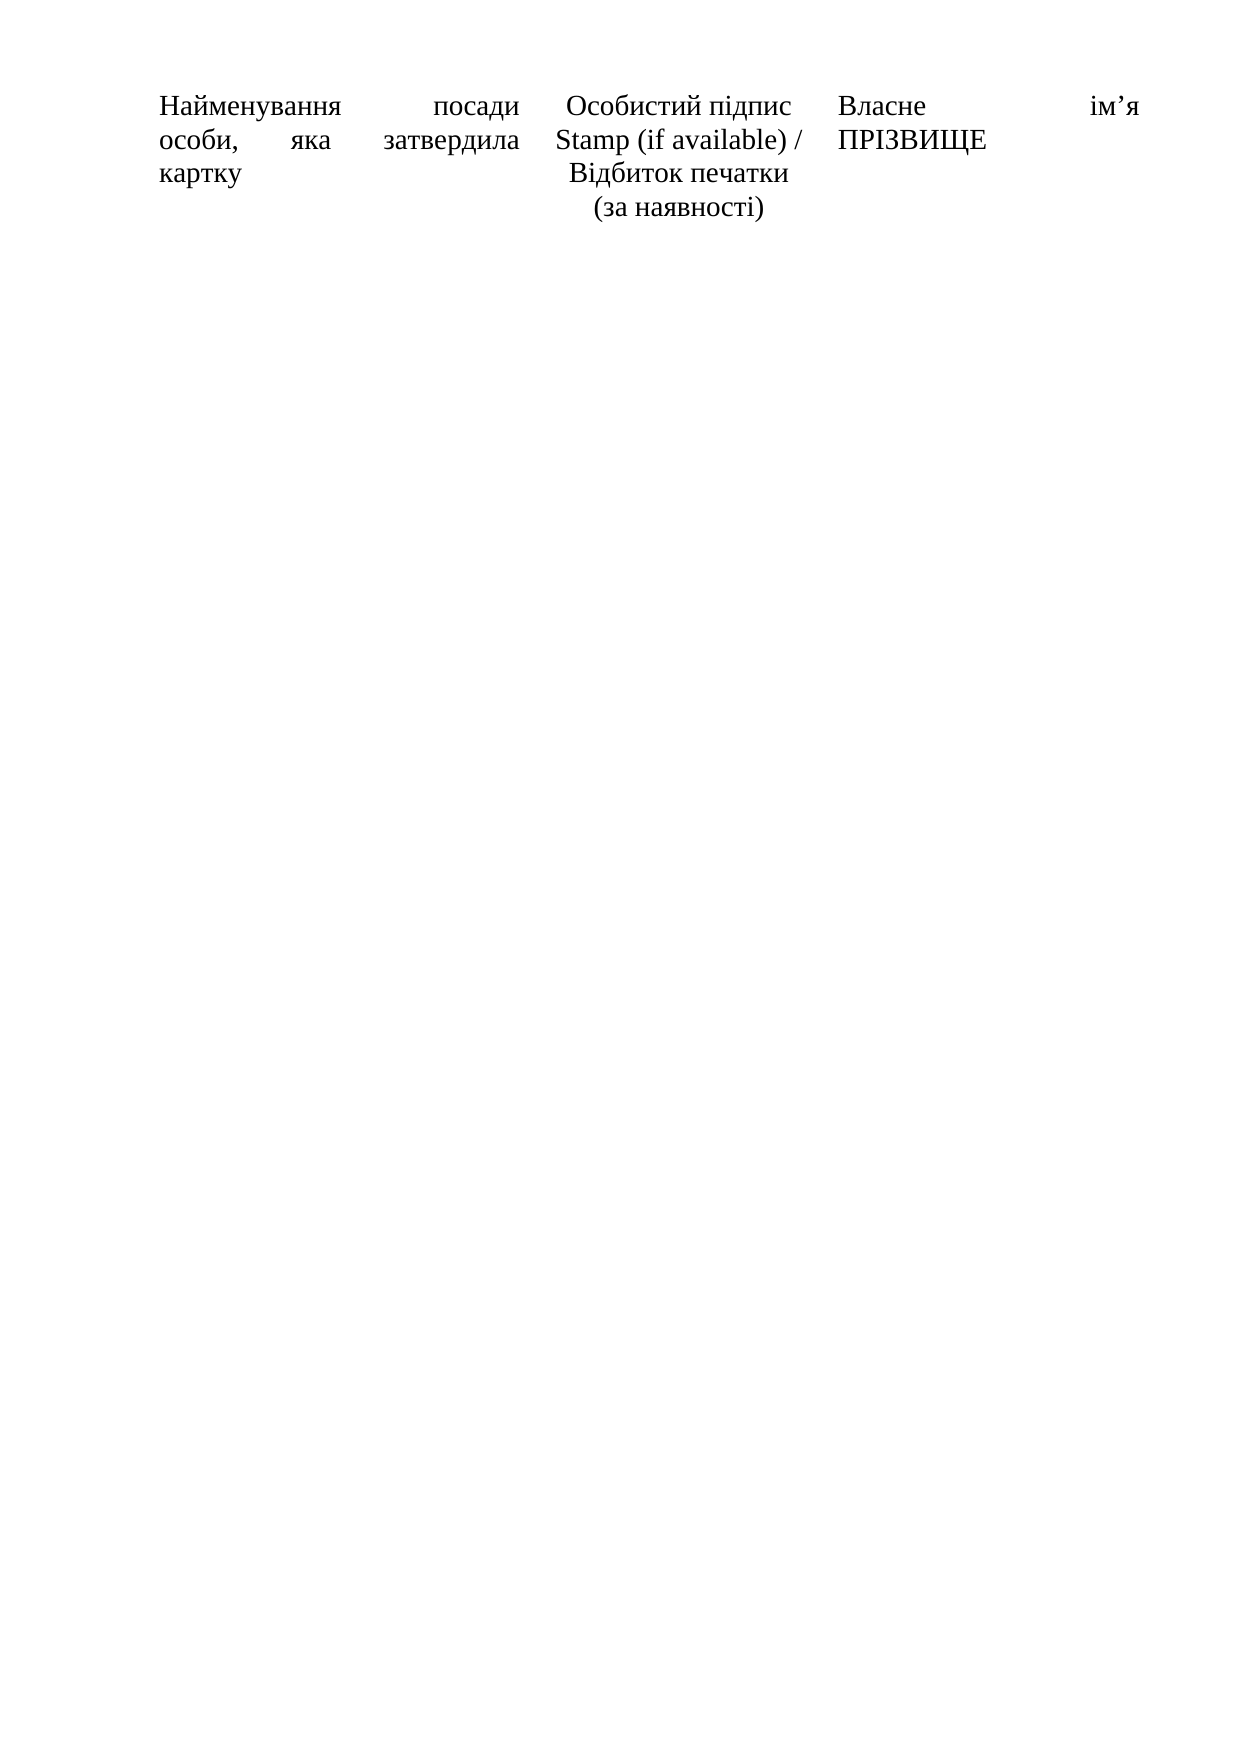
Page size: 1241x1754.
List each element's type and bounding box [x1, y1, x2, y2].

table_header [826, 89, 1151, 223]
table_header [148, 89, 531, 223]
table_header [531, 89, 826, 223]
